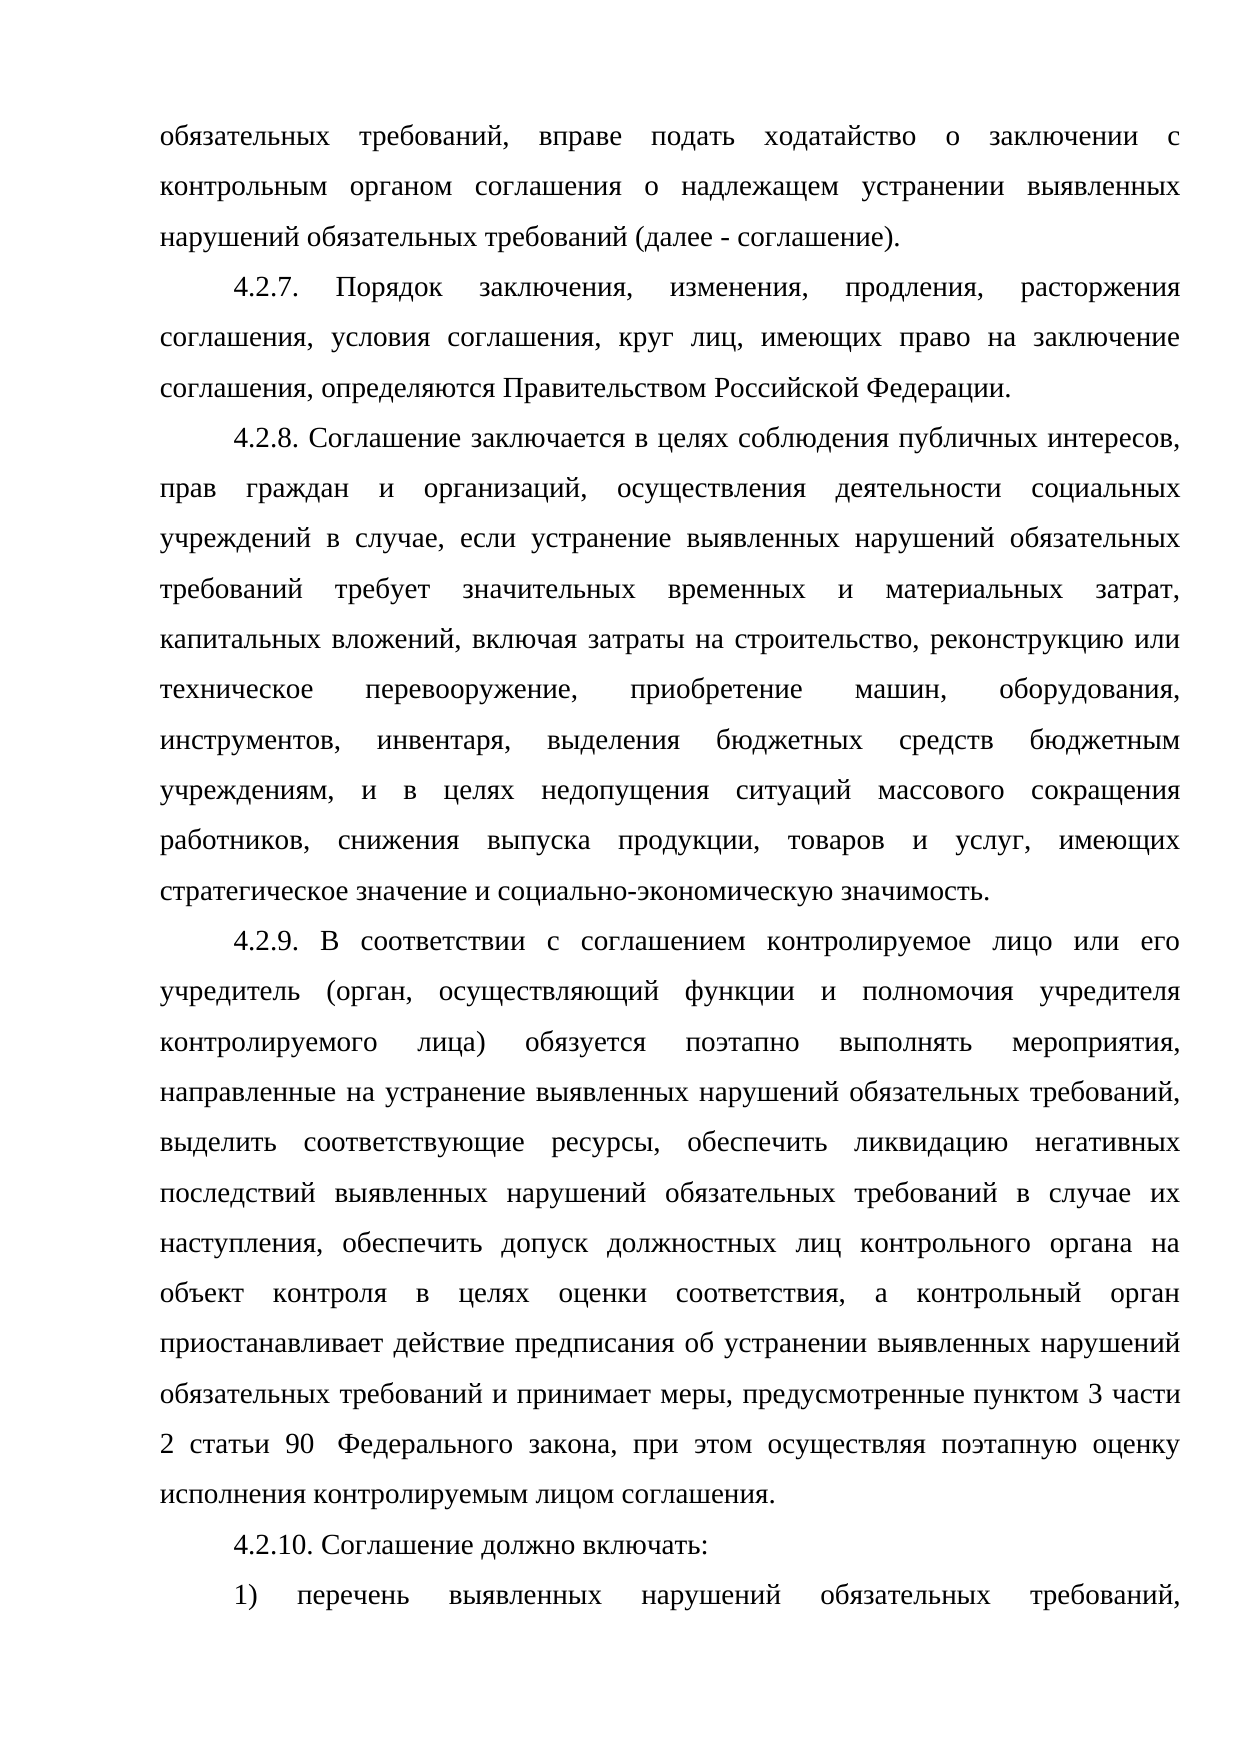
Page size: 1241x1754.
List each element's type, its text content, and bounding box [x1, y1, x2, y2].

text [159, 118, 1181, 252]
text 4.2.10. Соглашение должно включать: [159, 1527, 1181, 1560]
text 4.2.7. Порядок заключения, изменения, продления, расторжения соглашения, условия соглашения, круг лиц, имеющих право на заключение соглашения, определяются Правительством Российской Федерации. [159, 269, 1181, 403]
text 4.2.9. В соответствии с соглашением контролируемое лицо или его учредитель (орган, осуществляющий функции и полномочия учредителя контролируемого лица) обязуется поэтапно выполнять мероприятия, направленные на устранение выявленных нарушений обязательных требований, выделить соответствующие ресурсы, обеспечить ликвидацию негативных последствий выявленных нарушений обязательных требований в случае их наступления, обеспечить допуск должностных лиц контрольного органа на объект контроля в целях оценки соответствия, а контрольный орган приостанавливает действие предписания об устранении выявленных нарушений обязательных требований и принимает меры, предусмотренные пунктом 3 части 2 статьи 90 Федерального закона, при этом осуществляя поэтапную оценку исполнения контролируемым лицом соглашения. [159, 923, 1181, 1510]
text 4.2.8. Соглашение заключается в целях соблюдения публичных интересов, прав граждан и организаций, осуществления деятельности социальных учреждений в случае, если устранение выявленных нарушений обязательных требований требует значительных временных и материальных затрат, капитальных вложений, включая затраты на строительство, реконструкцию или техническое перевооружение, приобретение машин, оборудования, инструментов, инвентаря, выделения бюджетных средств бюджетным учреждениям, и в целях недопущения ситуаций массового сокращения работников, снижения выпуска продукции, товаров и услуг, имеющих стратегическое значение и социально-экономическую значимость. [159, 420, 1181, 906]
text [159, 1577, 1181, 1611]
